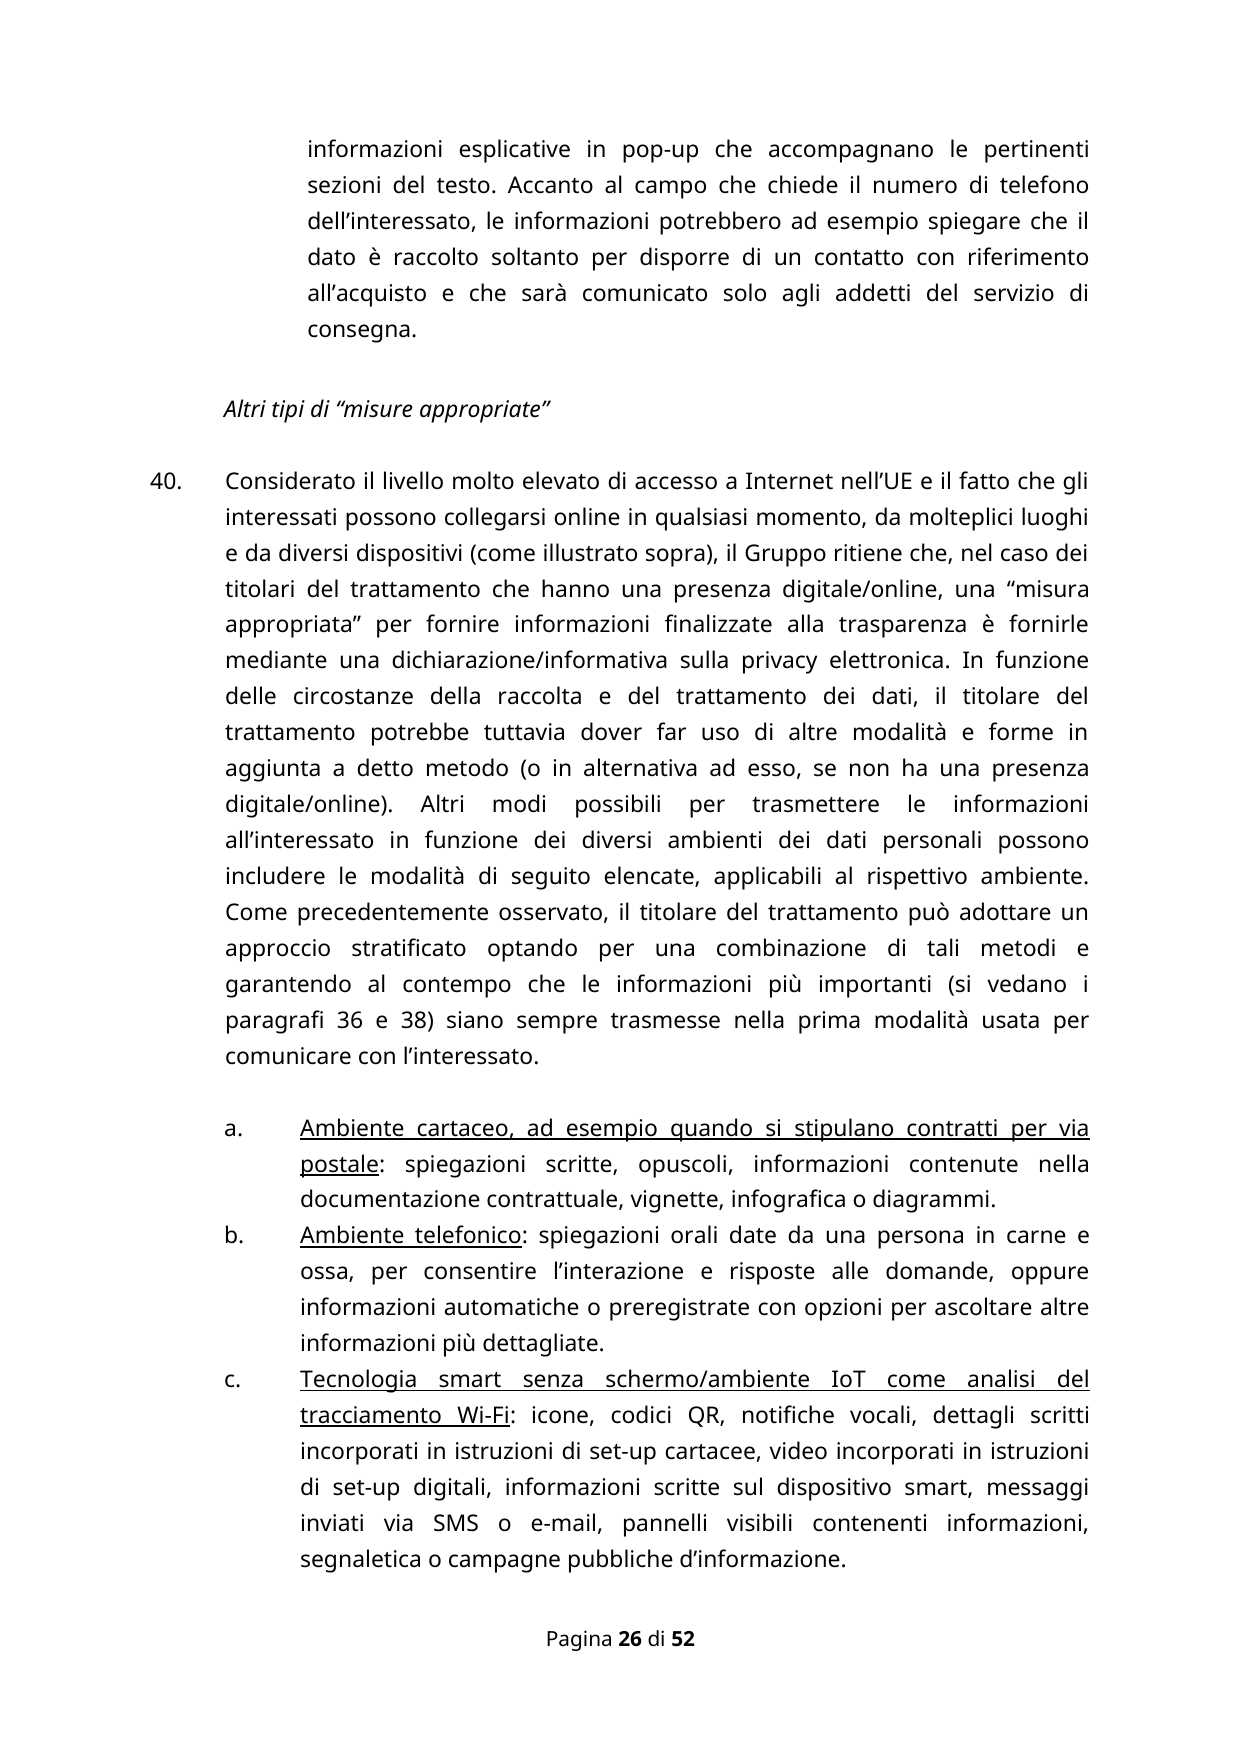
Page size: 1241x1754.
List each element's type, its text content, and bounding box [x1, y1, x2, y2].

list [239, 133, 1090, 344]
list Tecnologia smart senza schermo/ambiente IoT come analisi del tracciamento Wi-Fi: icone, codici QR, notifiche vocali, dettagli scritti incorporati in istruzioni di set-up cartacee, video incorporati in istruzioni di set-up digitali, informazioni scritte sul dispositivo smart, messaggi inviati via SMS o e-mail, pannelli visibili contenenti informazioni, segnaletica o campagne pubbliche d’informazione. [224, 1363, 1090, 1574]
list Considerato il livello molto elevato di accesso a Internet nell’UE e il fatto che gli interessati possono collegarsi online in qualsiasi momento, da molteplici luoghi e da diversi dispositivi (come illustrato sopra), il Gruppo ritiene che, nel caso dei titolari del trattamento che hanno una presenza digitale/online, una “misura appropriata” per fornire informazioni finalizzate alla trasparenza è fornirle mediante una dichiarazione/informativa sulla privacy elettronica. In funzione delle circostanze della raccolta e del trattamento dei dati, il titolare del trattamento potrebbe tuttavia dover far uso di altre modalità e forme in aggiunta a detto metodo (o in alternativa ad esso, se non ha una presenza digitale/online). Altri modi possibili per trasmettere le informazioni all’interessato in funzione dei diversi ambienti dei dati personali possono includere le modalità di seguito elencate, applicabili al rispettivo ambiente. Come precedentemente osservato, il titolare del trattamento può adottare un approccio stratificato optando per una combinazione di tali metodi e garantendo al contempo che le informazioni più importanti (si vedano i paragrafi 36 e 38) siano sempre trasmesse nella prima modalità usata per comunicare con l’interessato. [150, 465, 1090, 1071]
subtitle Altri tipi di “misure appropriate” [150, 393, 1090, 424]
list Ambiente telefonico: spiegazioni orali date da una persona in carne e ossa, per consentire l’interazione e risposte alle domande, oppure informazioni automatiche o preregistrate con opzioni per ascoltare altre informazioni più dettagliate. [224, 1219, 1090, 1358]
list Ambiente cartaceo, ad esempio quando si stipulano contratti per via postale: spiegazioni scritte, opuscoli, informazioni contenute nella documentazione contrattuale, vignette, infografica o diagrammi. [224, 1112, 1090, 1215]
